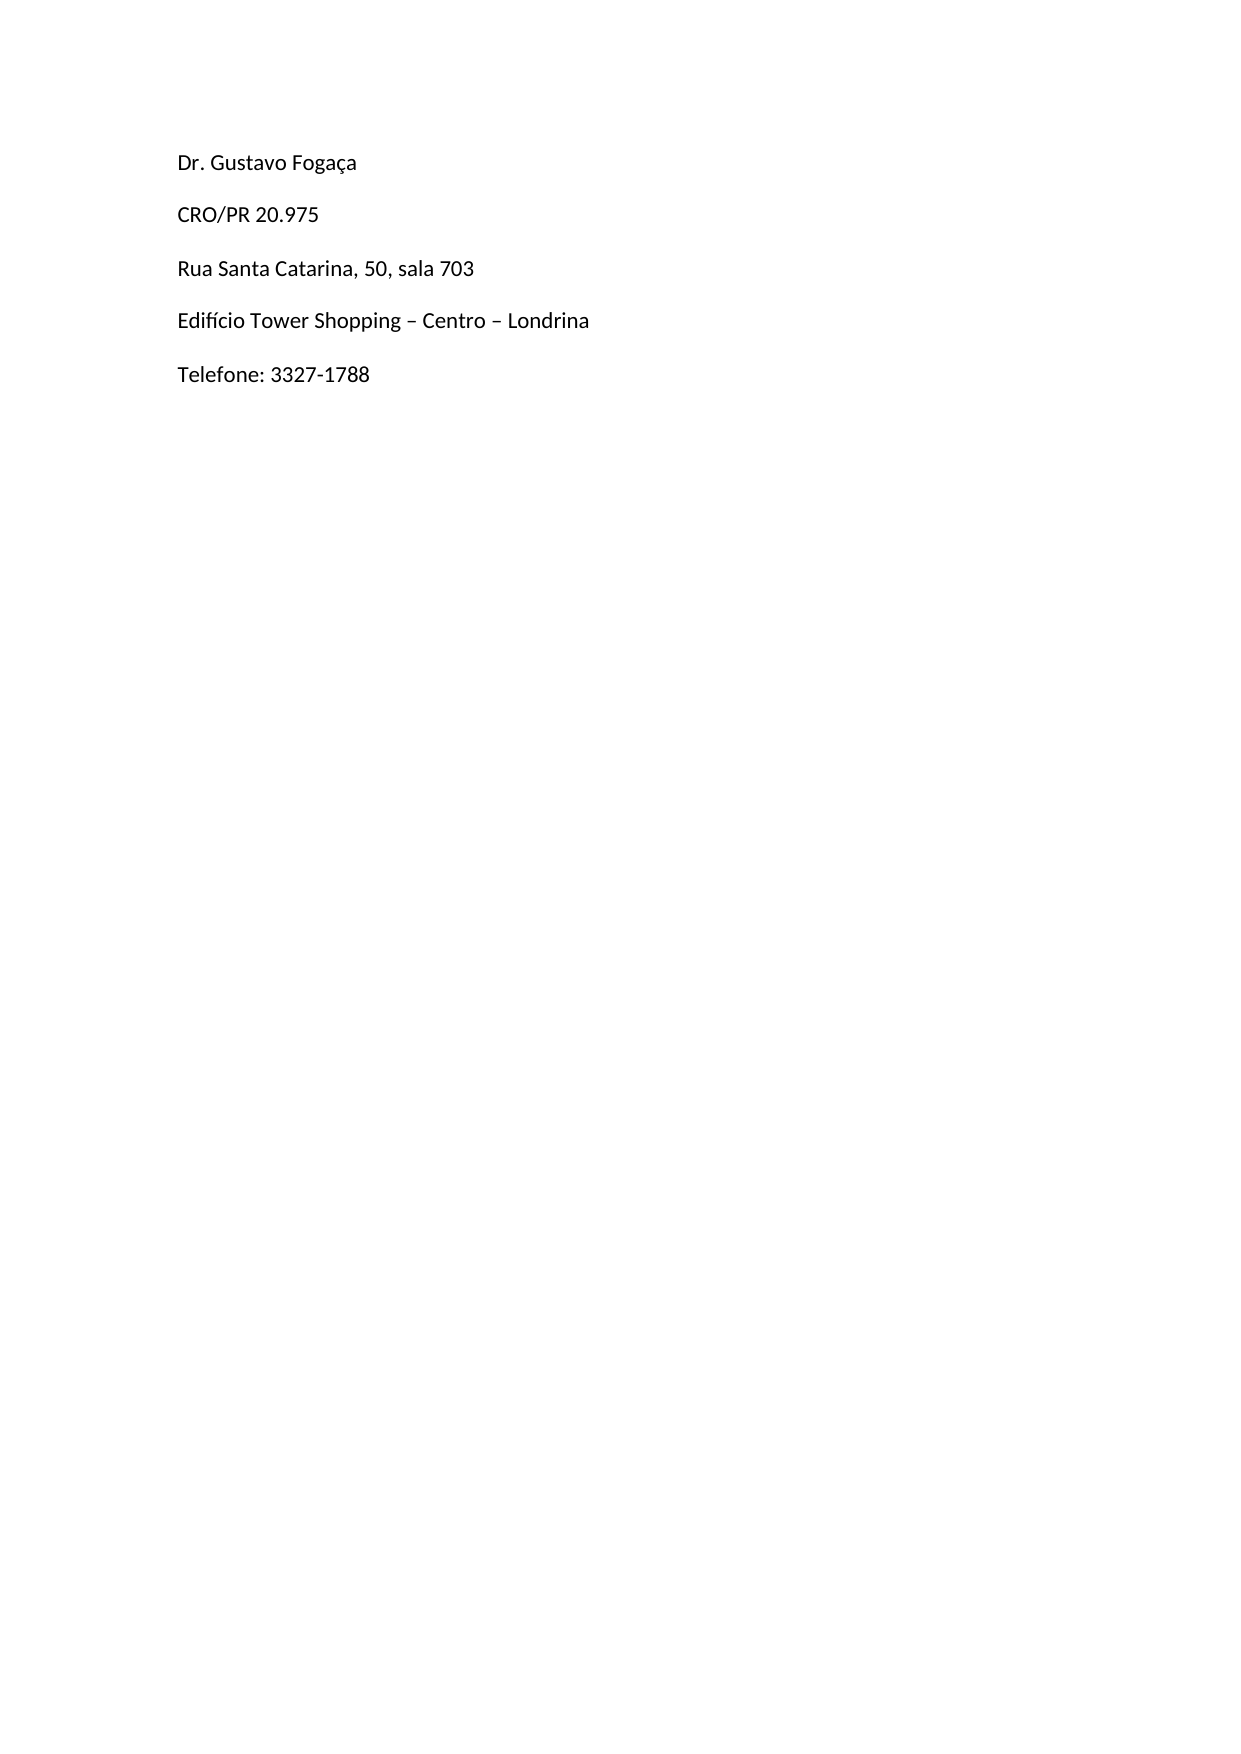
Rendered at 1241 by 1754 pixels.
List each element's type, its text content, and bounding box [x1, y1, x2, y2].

text CRO/PR 20.975 [177, 201, 1063, 229]
text Rua Santa Catarina, 50, sala 703 [177, 254, 1063, 282]
text Telefone: 3327-1788 [177, 360, 1063, 388]
text Dr. Gustavo Fogaça [177, 148, 1063, 176]
text Edifício Tower Shopping – Centro – Londrina [177, 307, 1063, 335]
